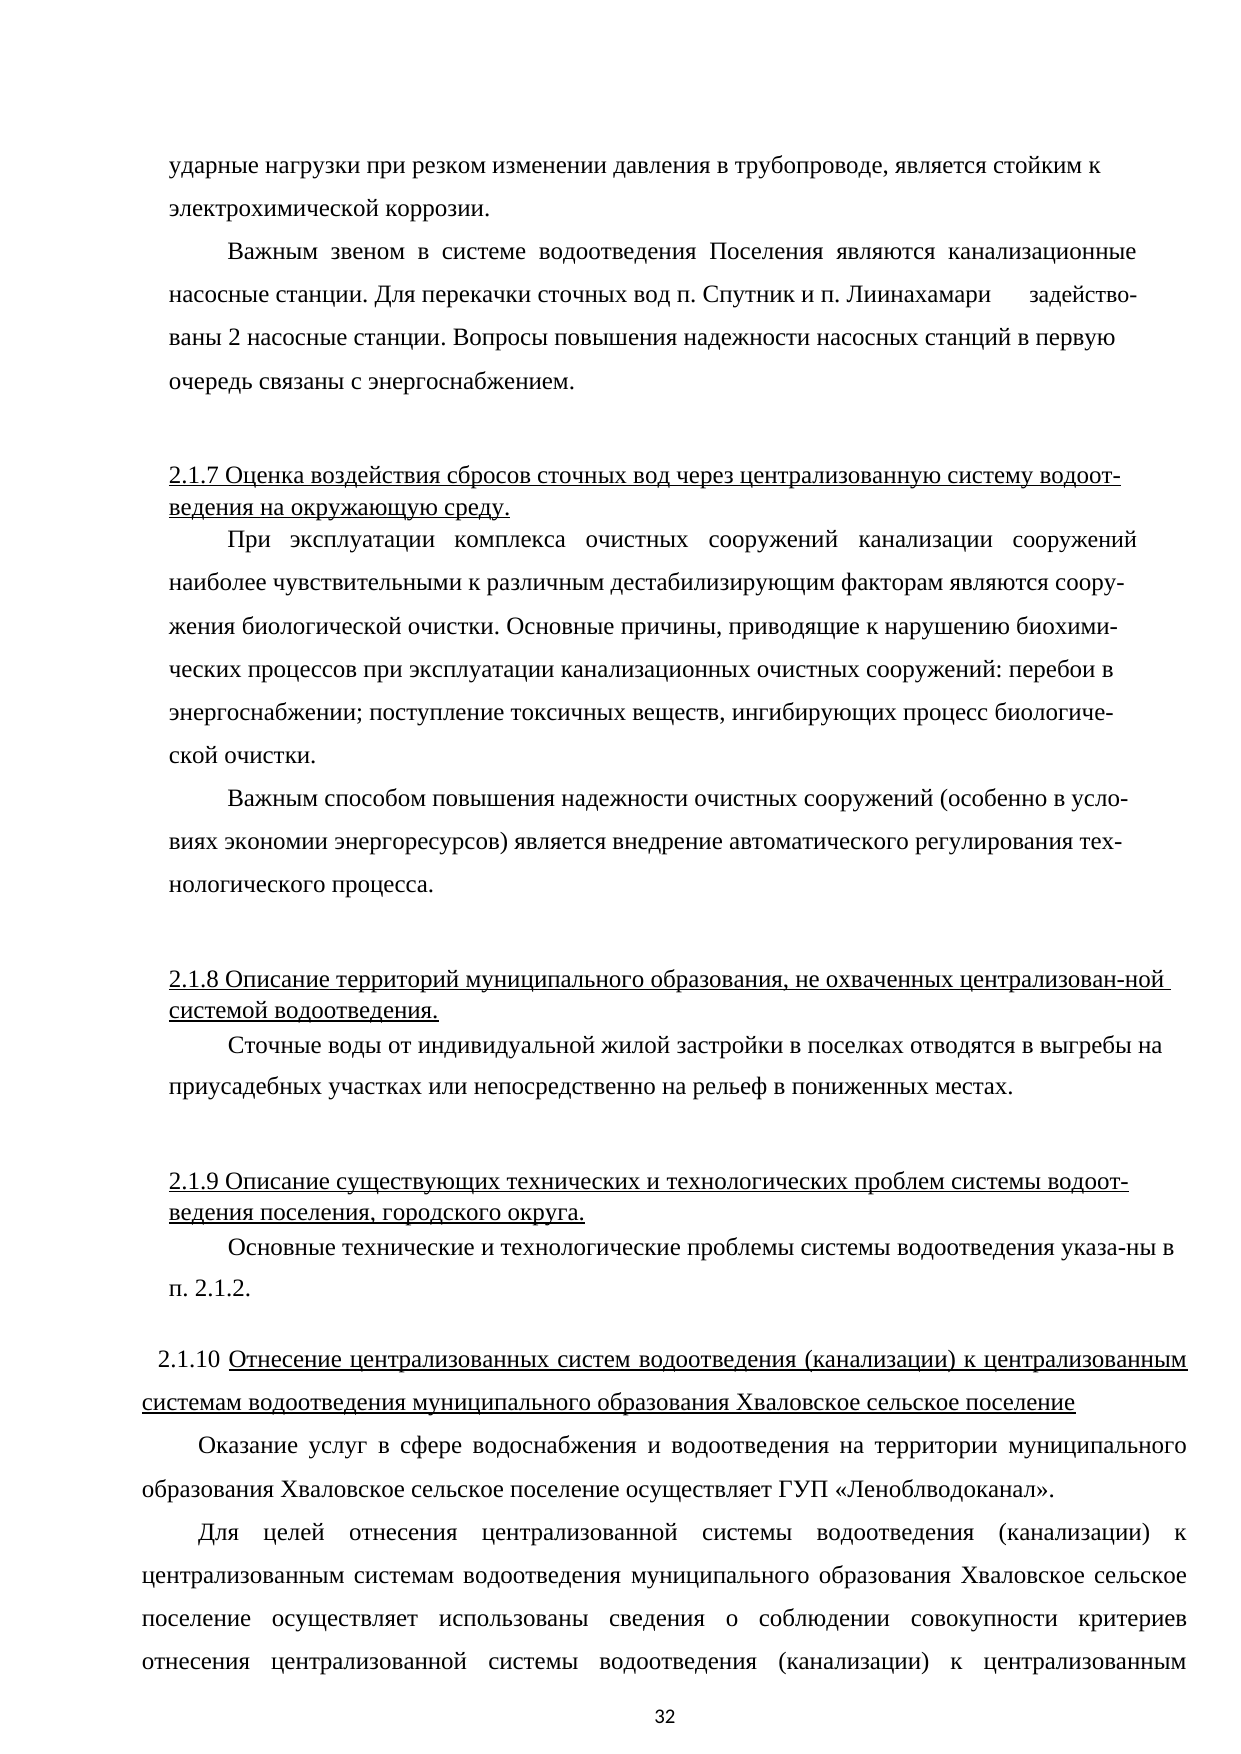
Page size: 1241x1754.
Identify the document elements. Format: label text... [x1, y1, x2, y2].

list 2.1.10 Отнесение централизованных систем водоотведения (канализации) к централизованным системам водоотведения муниципального образования Хваловское сельское поселение [142, 1344, 1187, 1416]
text Основные технические и технологические проблемы системы водоотведения указа-ны в п. 2.1.2. [169, 1232, 1187, 1302]
text энергоснабжении; поступление токсичных веществ, ингибирующих процесс биологиче- [169, 697, 1187, 726]
text ческих процессов при эксплуатации канализационных очистных сооружений: перебои в [169, 654, 1187, 682]
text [142, 1517, 1187, 1675]
text очередь связаны с энергоснабжением. [169, 366, 1187, 394]
text жения биологической очистки. Основные причины, приводящие к нарушению биохими- [169, 611, 1187, 639]
text При эксплуатации комплекса очистных сооружений канализации сооружений [227, 524, 1187, 553]
text Важным способом повышения надежности очистных сооружений (особенно в усло- [227, 783, 1187, 812]
list Оказание услуг в сфере водоснабжения и водоотведения на территории муниципального образования Хваловское сельское поселение осуществляет ГУП «Леноблводоканал». [142, 1431, 1187, 1502]
text насосные станции. Для перекачки сточных вод п. Спутник и п. Лиинахамари задейство- [169, 279, 1187, 308]
text виях экономии энергоресурсов) является внедрение автоматического регулирования тех- [169, 826, 1187, 855]
text ваны 2 насосные станции. Вопросы повышения надежности насосных станций в первую [169, 322, 1187, 351]
text ударные нагрузки при резком изменении давления в трубопроводе, является стойким к [169, 150, 1214, 179]
text наиболее чувствительными к различным дестабилизирующим факторам являются соору- [169, 567, 1187, 596]
text 2.1.8 Описание территорий муниципального образования, не охваченных централизован-ной системой водоотведения. [169, 964, 1187, 1024]
text ской очистки. [169, 740, 1187, 769]
text 2.1.7 Оценка воздействия сбросов сточных вод через централизованную систему водоот-ведения на окружающую среду. [169, 460, 1187, 520]
text нологического процесса. [169, 869, 1187, 898]
text Важным звеном в системе водоотведения Поселения являются канализационные [227, 236, 1187, 265]
text Сточные воды от индивидуальной жилой застройки в поселках отводятся в выгребы на приусадебных участках или непосредственно на рельеф в пониженных местах. [169, 1030, 1187, 1100]
text 2.1.9 Описание существующих технических и технологических проблем системы водоот-ведения поселения, городского округа. [169, 1166, 1187, 1226]
text электрохимической коррозии. [169, 193, 1187, 222]
